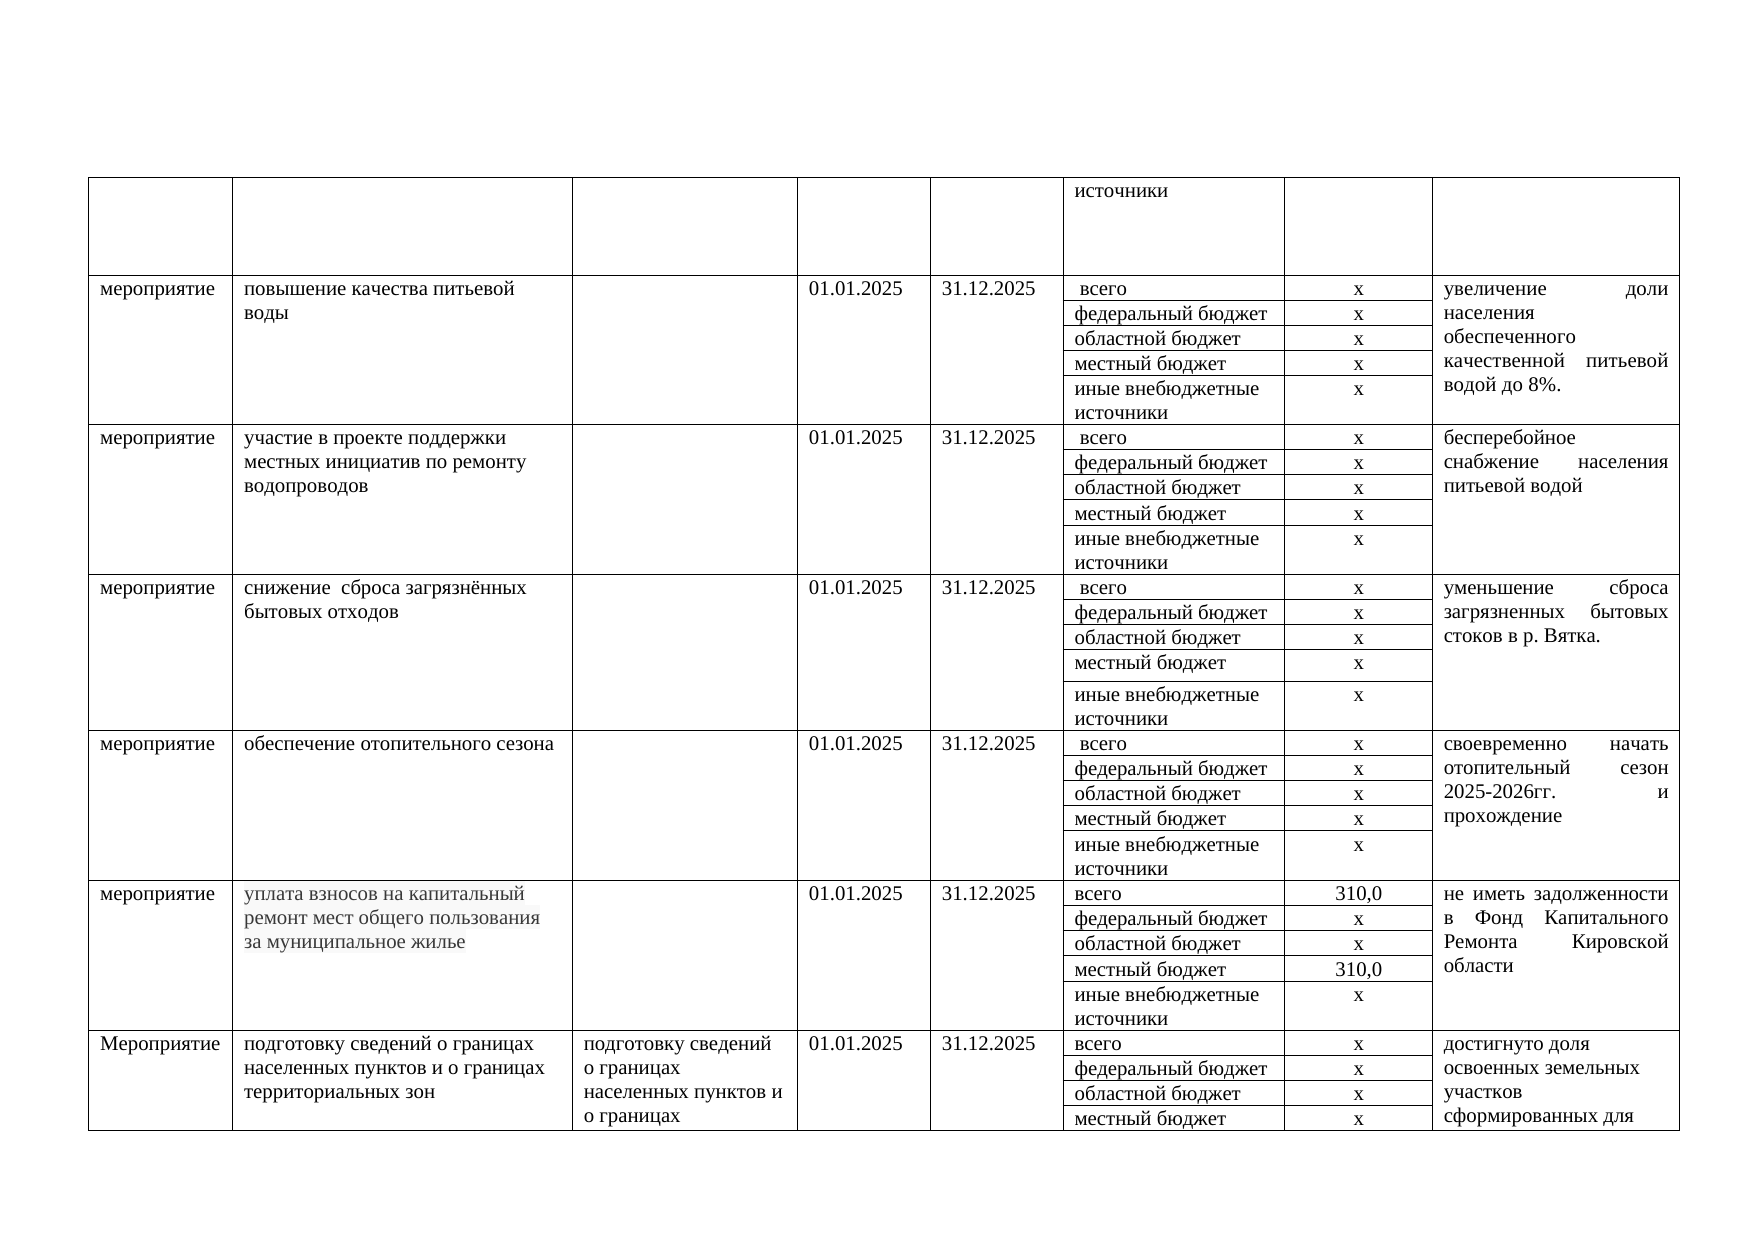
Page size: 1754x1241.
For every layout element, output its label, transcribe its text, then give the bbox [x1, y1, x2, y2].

table_cell 01.01.2025 [798, 425, 930, 574]
table_cell x [1285, 982, 1432, 1030]
table_cell х [1285, 1081, 1432, 1105]
table_cell Мероприятие [89, 1031, 232, 1130]
table_cell иные внебюджетные источники [1064, 376, 1284, 424]
table_cell х [1285, 731, 1432, 755]
table_cell достигнуто доля освоенных земельных участков сформированных для ИЖС до 75% и ввод ы эксплуатацию 100 тыс. кв. м [1433, 1031, 1679, 1130]
table_cell не иметь задолженности в Фонд Капитального Ремонта Кировской области [1433, 881, 1679, 1030]
table_cell х [1285, 806, 1432, 830]
table_cell х [1285, 450, 1432, 474]
table_cell подготовку сведений о границах населенных пунктов и о границах территориальных зон [233, 1031, 572, 1130]
table_cell 01.01.2025 [798, 1031, 930, 1130]
table_cell областной бюджет [1064, 475, 1284, 499]
table_cell х [1285, 425, 1432, 449]
table_cell местный бюджет [1064, 351, 1284, 375]
table_cell 01.01.2025 [798, 881, 930, 1030]
table_cell x [1285, 526, 1432, 574]
table_cell x [1285, 756, 1432, 780]
table_cell федеральный бюджет [1064, 1056, 1284, 1080]
table_cell иные внебюджетные источники [1064, 982, 1284, 1030]
table_cell иные внебюджетные источники [1064, 682, 1284, 730]
table_cell 31.12.2025 [931, 425, 1063, 574]
table_cell мероприятие [89, 575, 232, 730]
table_cell x [1285, 831, 1432, 880]
table_cell местный бюджет [1064, 806, 1284, 830]
table_cell федеральный бюджет [1064, 600, 1284, 624]
table_cell х [1285, 931, 1432, 955]
table_cell [573, 575, 797, 730]
table_cell 01.01.2025 [798, 276, 930, 424]
table_cell участие в проекте поддержки местных инициатив по ремонту водопроводов [233, 425, 572, 574]
table_cell 01.01.2025 [798, 575, 930, 730]
table_cell x [1285, 1056, 1432, 1080]
table_cell x [1285, 906, 1432, 930]
table_cell уплата взносов на капитальный ремонт мест общего пользования за муниципальное жилье [233, 881, 572, 1030]
table_cell 01.01.2025 [798, 731, 930, 880]
table_cell областной бюджет [1064, 781, 1284, 805]
table_cell местный бюджет [1064, 500, 1284, 524]
table_cell х [1285, 781, 1432, 805]
table_cell местный бюджет [1064, 650, 1284, 681]
table_cell х [1285, 301, 1432, 325]
table_cell всего [1064, 731, 1284, 755]
table_cell всего [1064, 425, 1284, 449]
table_cell [573, 276, 797, 424]
table_cell 310,0 [1285, 956, 1432, 981]
table_cell всего [1064, 276, 1284, 299]
table_cell x [1285, 351, 1432, 375]
table_cell мероприятие [89, 881, 232, 1030]
table_cell x [1285, 326, 1432, 350]
table_cell x [1285, 475, 1432, 499]
table_cell 31.12.2025 [931, 575, 1063, 730]
table_cell [573, 881, 797, 1030]
table_cell местный бюджет [1064, 956, 1284, 981]
table_cell иные внебюджетные источники [1064, 831, 1284, 880]
table_cell областной бюджет [1064, 625, 1284, 649]
table_cell федеральный бюджет [1064, 450, 1284, 474]
table_cell федеральный бюджет [1064, 301, 1284, 325]
table_cell всего [1064, 881, 1284, 905]
table_cell 31.12.2025 [931, 1031, 1063, 1130]
table_cell мероприятие [89, 425, 232, 574]
table_cell всего [1064, 1031, 1284, 1055]
table_cell повышение качества питьевой воды [233, 276, 572, 424]
table_cell подготовку сведений о границах населенных пунктов и о границах территориальных зон [573, 1031, 797, 1130]
table_cell x [1285, 650, 1432, 681]
table_cell x [1285, 500, 1432, 524]
table_cell снижение сброса загрязнённых бытовых отходов [233, 575, 572, 730]
table_cell 310,0 [1285, 881, 1432, 905]
table_cell x [1285, 682, 1432, 730]
table_cell 31.12.2025 [931, 881, 1063, 1030]
table_cell областной бюджет [1064, 1081, 1284, 1105]
table_cell обеспечение отопительного сезона [233, 731, 572, 880]
table_cell своевременно начать отопительный сезон 2025-2026гг. и прохождение [1433, 731, 1679, 880]
table_cell x [1285, 625, 1432, 649]
table_cell х [1285, 276, 1432, 299]
table_cell бесперебойное снабжение населения питьевой водой [1433, 425, 1679, 574]
table_cell х [1285, 600, 1432, 624]
table_cell x [1285, 376, 1432, 424]
table_cell x [1285, 178, 1432, 274]
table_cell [1064, 178, 1284, 274]
table_cell областной бюджет [1064, 326, 1284, 350]
table_cell федеральный бюджет [1064, 756, 1284, 780]
table_cell x [1285, 1106, 1432, 1130]
table_cell [573, 425, 797, 574]
table_cell федеральный бюджет [1064, 906, 1284, 930]
table_cell увеличение доли населения обеспеченного качественной питьевой водой до 8%. [1433, 276, 1679, 424]
table_cell мероприятие [89, 731, 232, 880]
table_cell мероприятие [89, 276, 232, 424]
table_cell иные внебюджетные источники [1064, 526, 1284, 574]
table_cell уменьшение сброса загрязненных бытовых стоков в р. Вятка. [1433, 575, 1679, 730]
table_cell х [1285, 1031, 1432, 1055]
table_cell областной бюджет [1064, 931, 1284, 955]
table_cell 31.12.2025 [931, 731, 1063, 880]
table_cell [573, 731, 797, 880]
table_cell местный бюджет [1064, 1106, 1284, 1130]
table_cell х [1285, 575, 1432, 599]
table_cell всего [1064, 575, 1284, 599]
table_cell 31.12.2025 [931, 276, 1063, 424]
